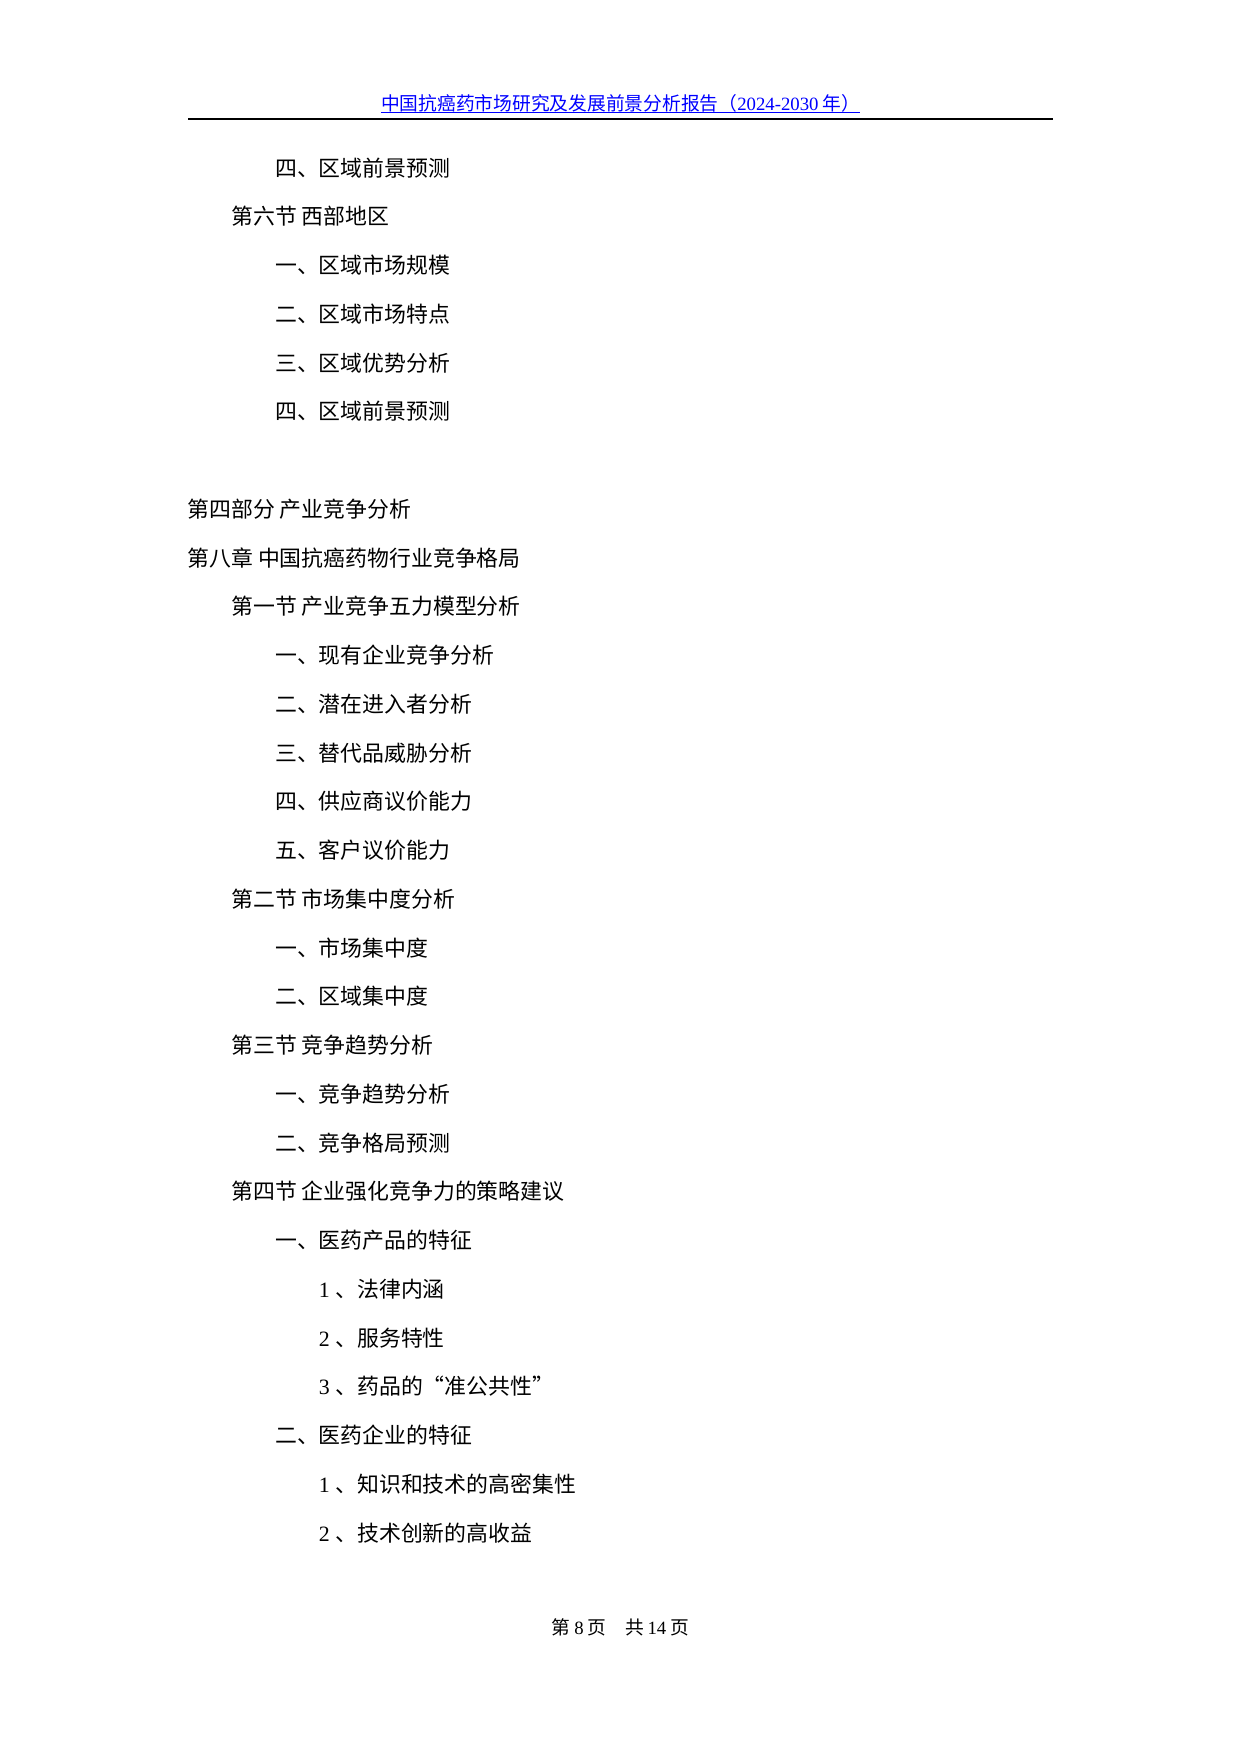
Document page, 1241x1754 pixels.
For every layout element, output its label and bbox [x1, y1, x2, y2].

text [187, 150, 1053, 1548]
